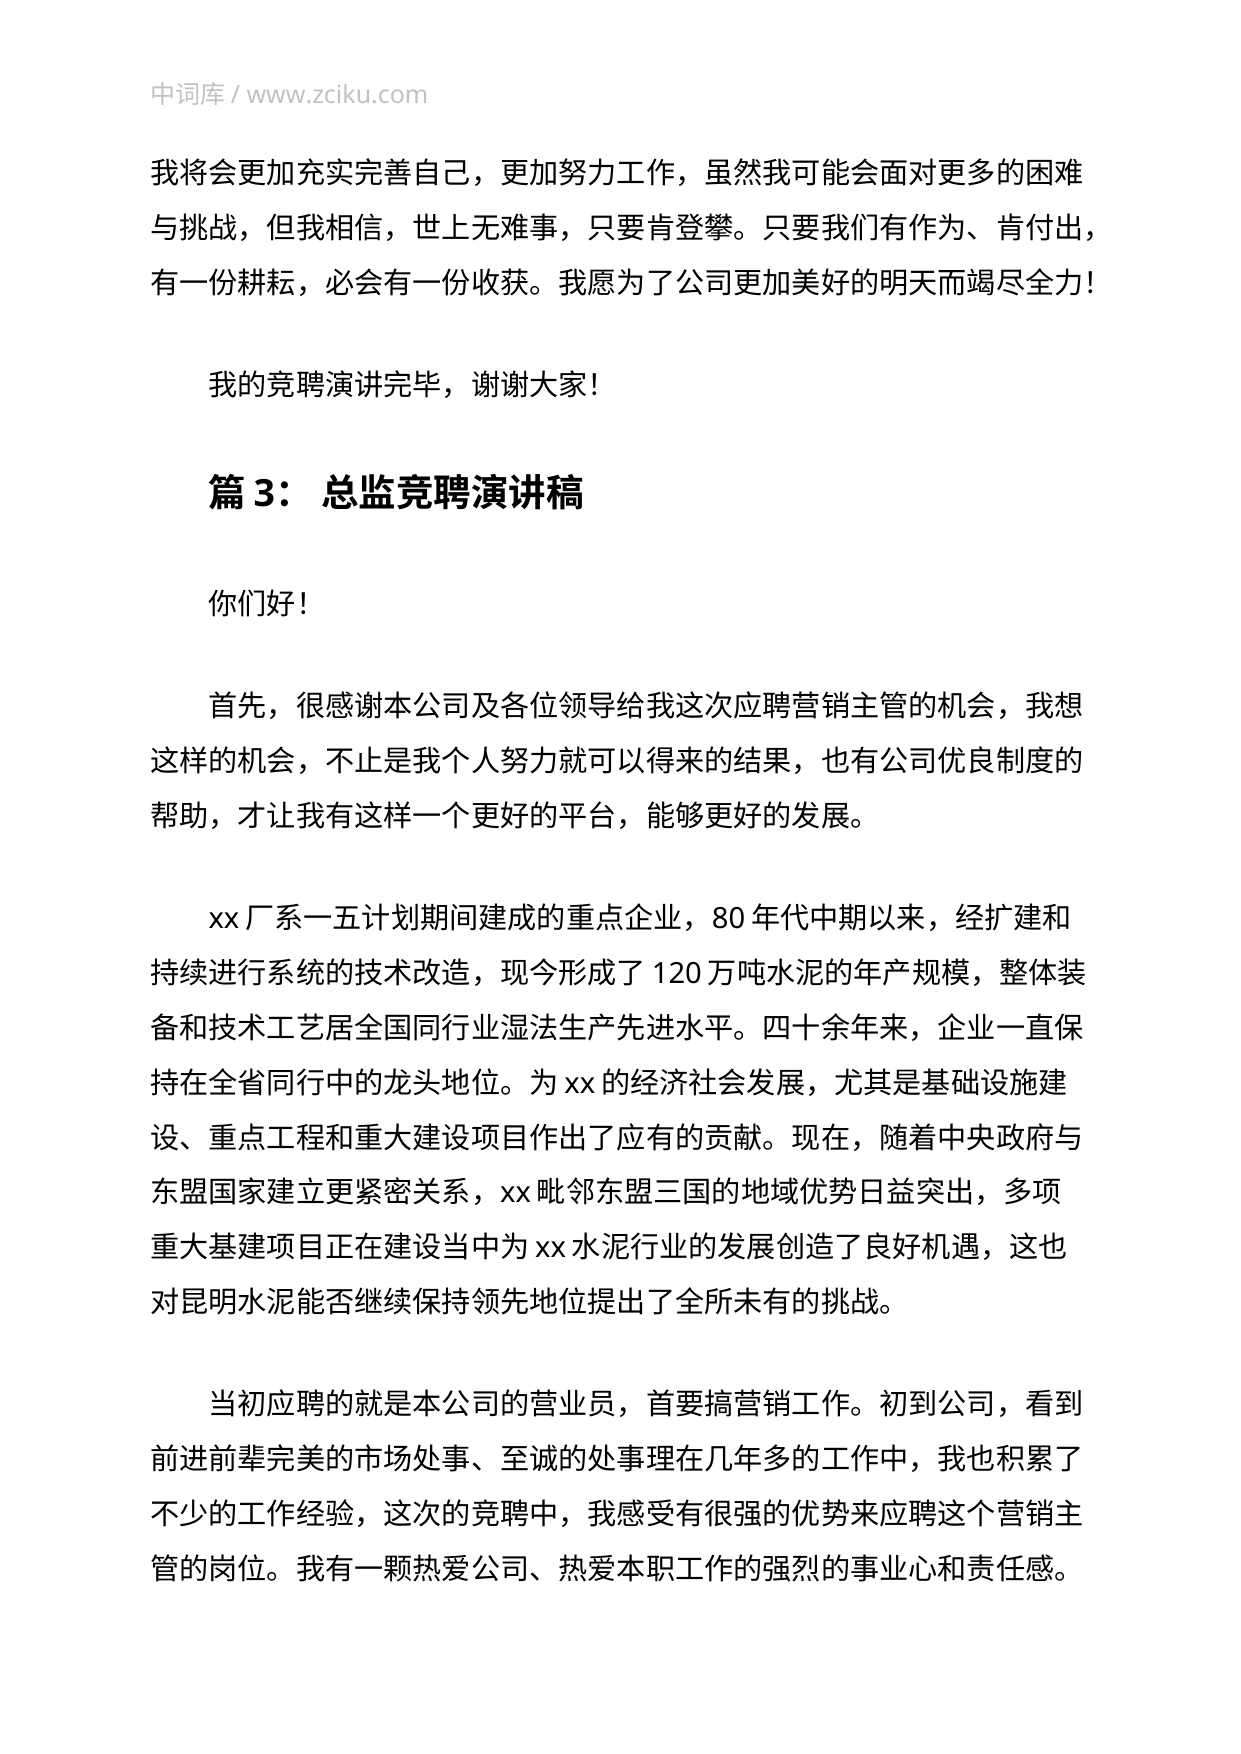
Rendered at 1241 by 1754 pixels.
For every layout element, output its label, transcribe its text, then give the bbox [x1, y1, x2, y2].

text 篇3： 总监竞聘演讲稿 [150, 463, 1090, 518]
text 你们好！ [150, 581, 1090, 623]
text xx厂系一五计划期间建成的重点企业，80年代中期以来，经扩建和持续进行系统的技术改造，现今形成了120万吨水泥的年产规模，整体装备和技术工艺居全国同行业湿法生产先进水平。四十余年来，企业一直保持在全省同行中的龙头地位。为xx的经济社会发展，尤其是基础设施建设、重点工程和重大建设项目作出了应有的贡献。现在，随着中央政府与东盟国家建立更紧密关系，xx毗邻东盟三国的地域优势日益突出，多项重大基建项目正在建设当中为xx水泥行业的发展创造了良好机遇，这也对昆明水泥能否继续保持领先地位提出了全所未有的挑战。 [150, 894, 1090, 1321]
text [150, 150, 1090, 302]
text 我的竞聘演讲完毕，谢谢大家！ [150, 362, 1090, 404]
text 首先，很感谢本公司及各位领导给我这次应聘营销主管的机会，我想这样的机会，不止是我个人努力就可以得来的结果，也有公司优良制度的帮助，才让我有这样一个更好的平台，能够更好的发展。 [150, 683, 1090, 835]
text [150, 1381, 1090, 1588]
